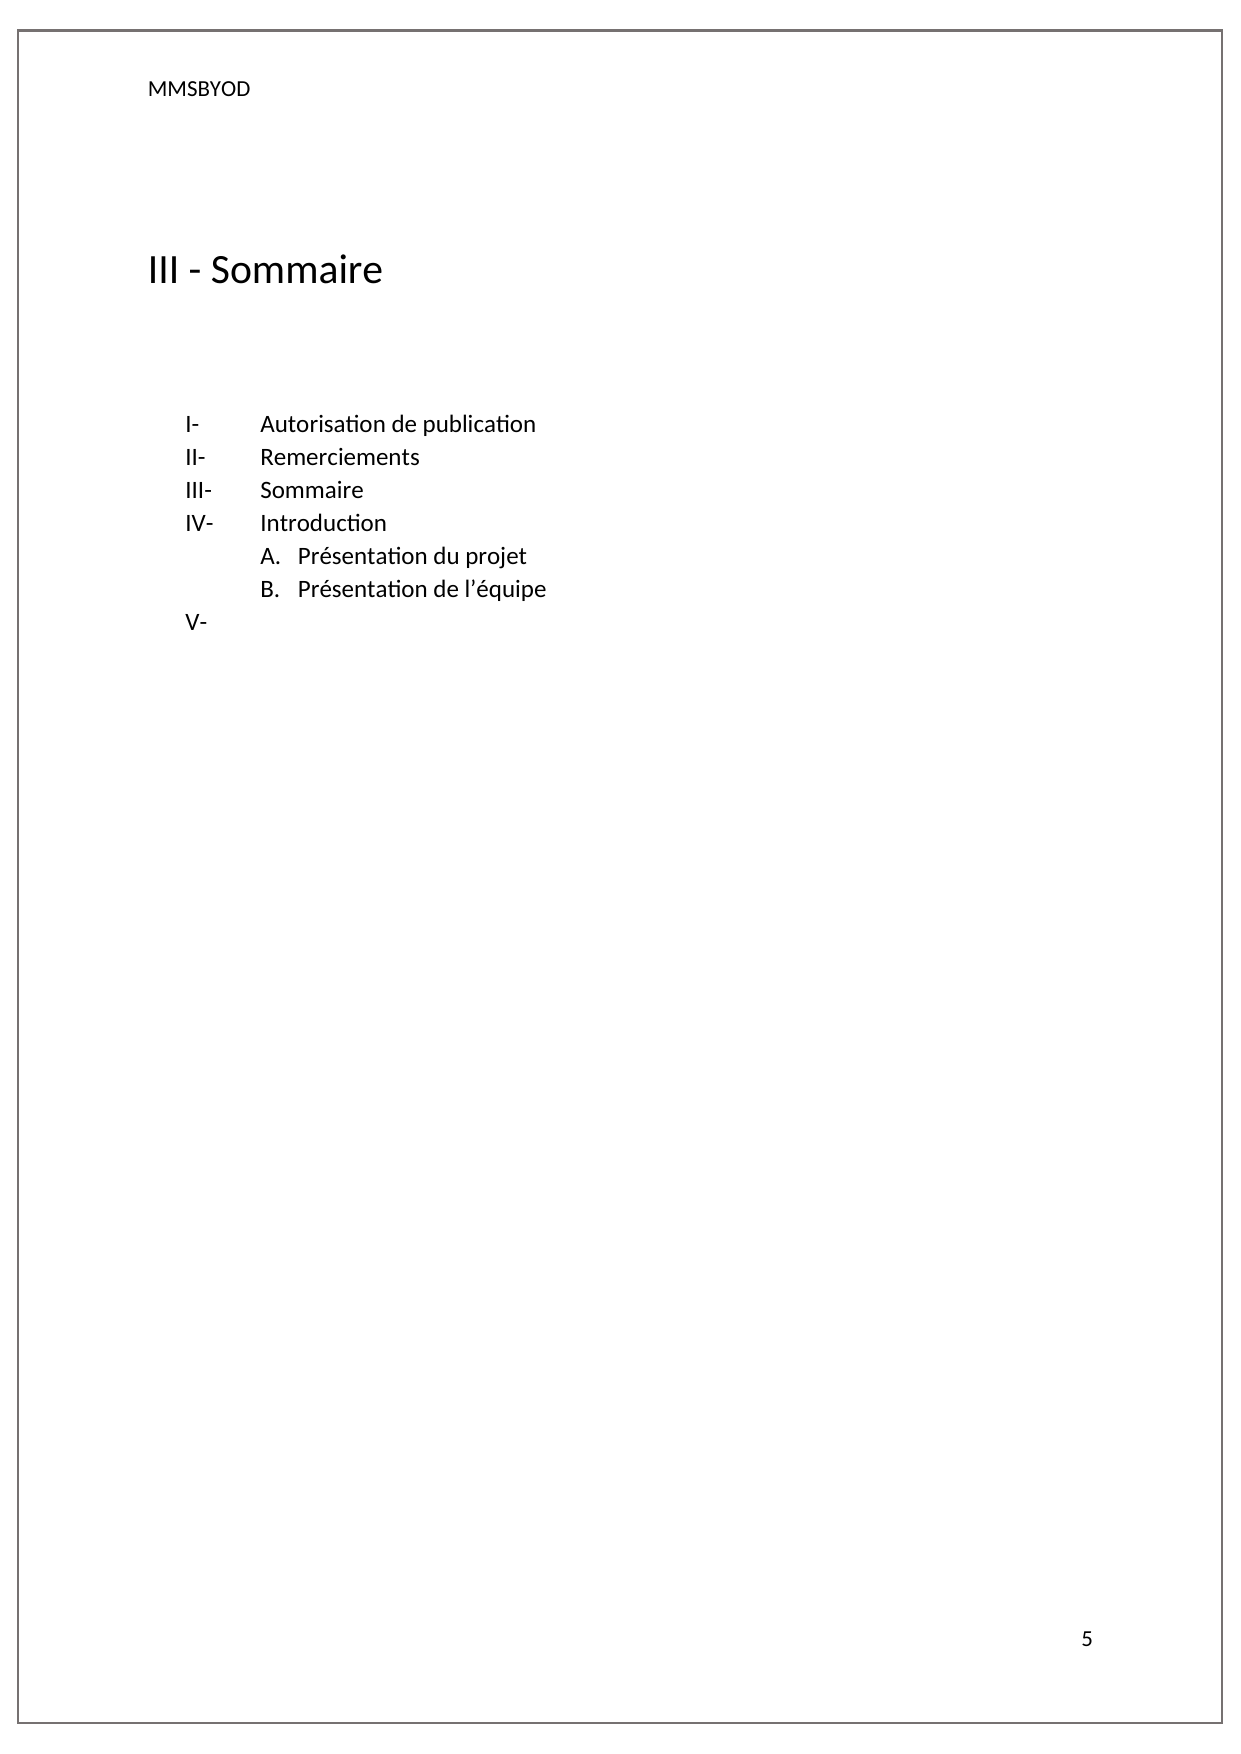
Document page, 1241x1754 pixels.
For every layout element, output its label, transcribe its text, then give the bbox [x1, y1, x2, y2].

list Autorisation de publication [185, 408, 1093, 439]
list Présentation de l’équipe [260, 573, 1093, 603]
list Présentation du projet [260, 540, 1093, 570]
list Remerciements [185, 441, 1093, 472]
list Sommaire [185, 474, 1093, 504]
text III - Sommaire [148, 243, 1093, 294]
list Introduction [185, 507, 1093, 537]
